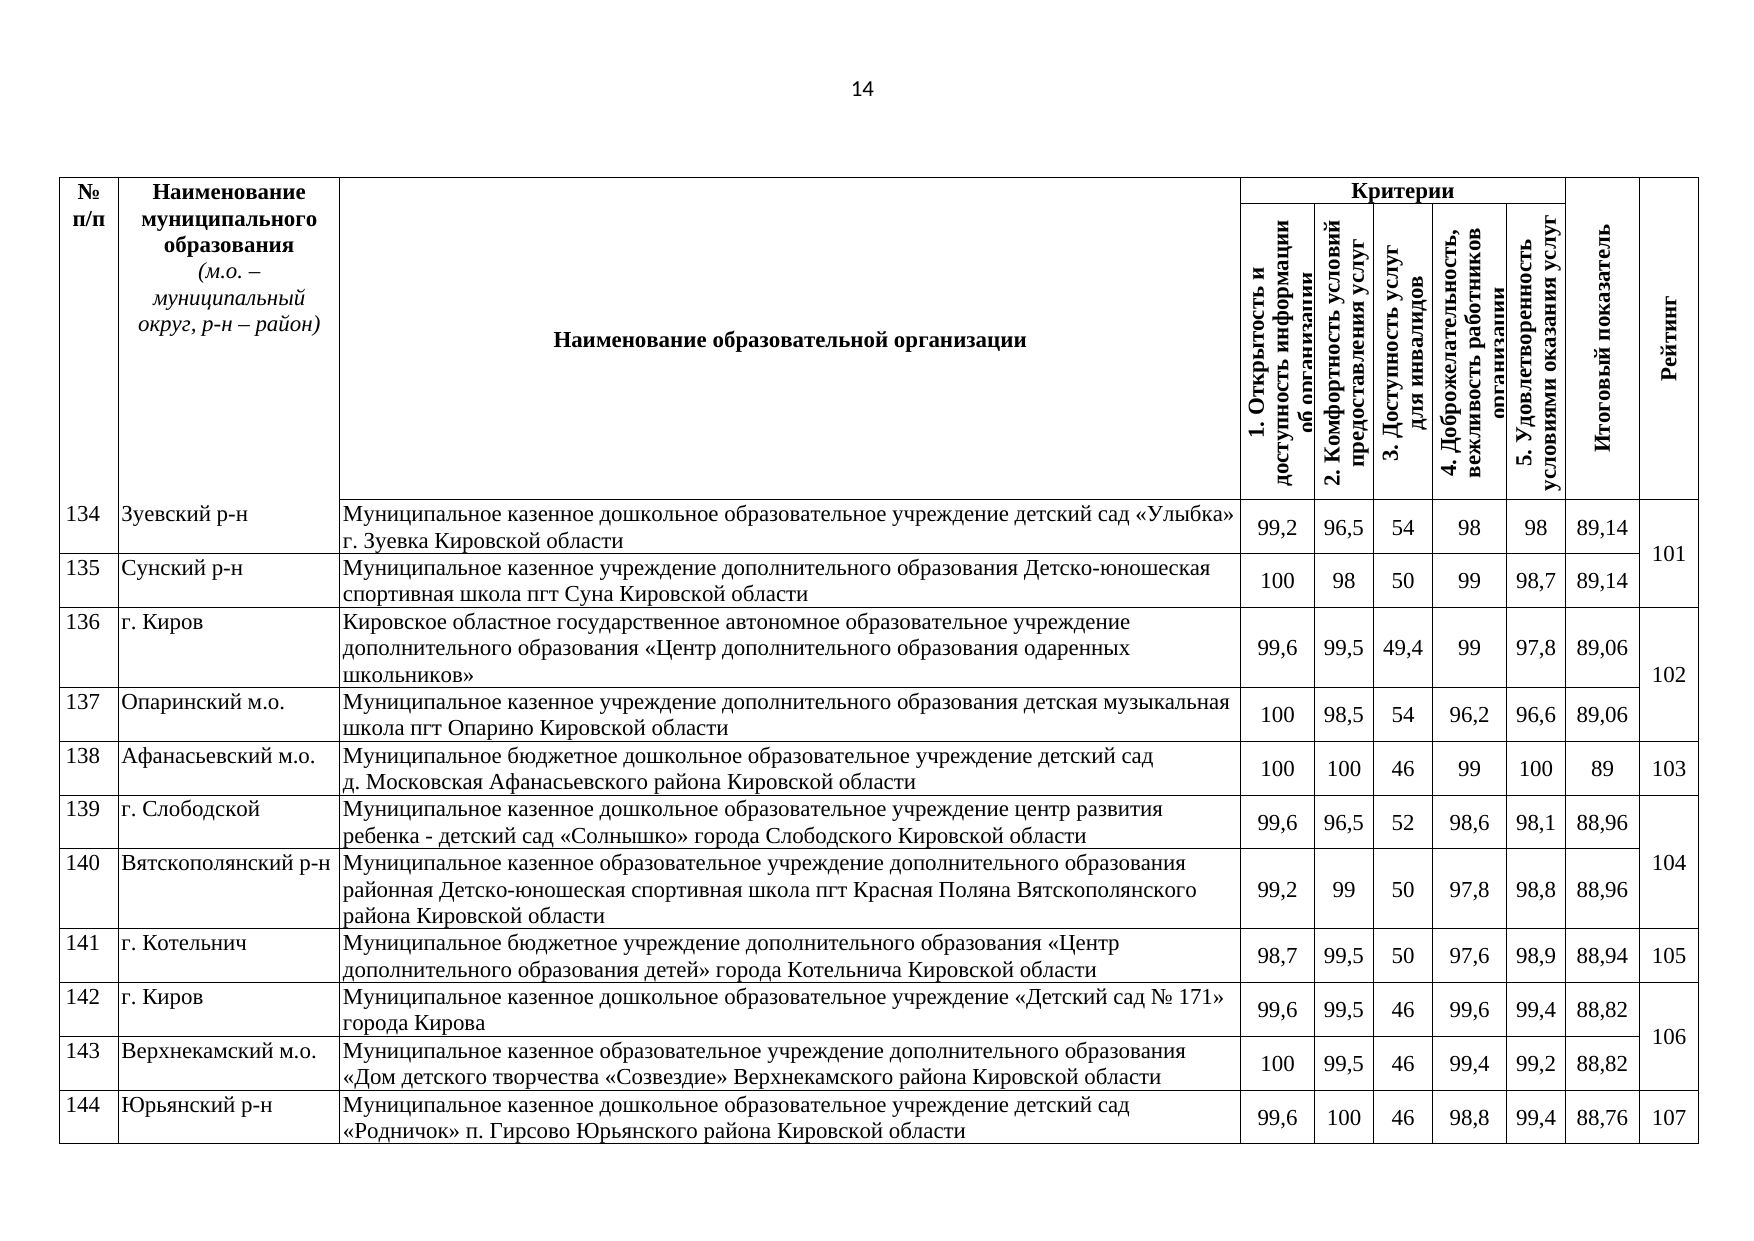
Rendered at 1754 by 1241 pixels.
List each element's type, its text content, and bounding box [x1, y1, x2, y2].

table_cell 99,5 [1315, 983, 1373, 1036]
table_cell 99,5 [1315, 929, 1373, 982]
table_cell 2. Комфортность условий предоставления услуг [1315, 204, 1373, 499]
table_cell 99 [1315, 849, 1373, 928]
table_cell [60, 929, 118, 982]
table_cell 97,8 [1433, 849, 1506, 928]
table_cell 96,5 [1315, 796, 1373, 848]
table_cell [60, 983, 118, 1036]
table_cell 106 [1640, 983, 1698, 1089]
table_cell 103 [1640, 742, 1698, 794]
table_cell 88,82 [1566, 1037, 1639, 1089]
table_cell 100 [1241, 554, 1314, 607]
table_cell 99,6 [1241, 608, 1314, 687]
table_cell 46 [1374, 1091, 1432, 1143]
table_cell [60, 554, 118, 607]
table_cell 100 [1507, 742, 1565, 794]
table_cell [60, 849, 118, 928]
table_cell 50 [1374, 554, 1432, 607]
table_cell [60, 499, 118, 553]
table_cell 98 [1315, 554, 1373, 607]
table_cell 107 [1640, 1091, 1698, 1143]
table_cell Юрьянский р-н [119, 1091, 339, 1143]
table_cell 99,6 [1433, 983, 1506, 1036]
table_cell 89,06 [1566, 688, 1639, 741]
table_cell Зуевский р-н [119, 499, 339, 553]
table_cell 97,8 [1507, 608, 1565, 687]
table_cell 100 [1315, 742, 1373, 794]
table_cell 99 [1433, 608, 1506, 687]
table_cell [60, 688, 118, 741]
table_cell Муниципальное казенное дошкольное образовательное учреждение центр развития ребенка - детский сад «Солнышко» города Слободского Кировской области [340, 796, 1240, 848]
table_cell 98,7 [1241, 929, 1314, 982]
table_cell 98 [1433, 500, 1506, 553]
table_cell 99,6 [1241, 1091, 1314, 1143]
table_cell 98 [1507, 500, 1565, 553]
table_cell 52 [1374, 796, 1432, 848]
table_cell г. Слободской [119, 796, 339, 848]
table_cell [60, 1091, 118, 1143]
table_cell Кировское областное государственное автономное образовательное учреждение дополнительного образования «Центр дополнительного образования одаренных школьников» [340, 608, 1240, 687]
table_cell 50 [1374, 849, 1432, 928]
table_cell Муниципальное казенное учреждение дополнительного образования Детско-юношеская спортивная школа пгт Суна Кировской области [340, 554, 1240, 607]
table_cell 88,94 [1566, 929, 1639, 982]
table_cell 99,4 [1507, 983, 1565, 1036]
table_header № п/п [60, 178, 118, 499]
table_cell Верхнекамский м.о. [119, 1037, 339, 1089]
table_cell 98,9 [1507, 929, 1565, 982]
table_cell 46 [1374, 983, 1432, 1036]
table_cell Сунский р-н [119, 554, 339, 607]
table_cell 96,5 [1315, 500, 1373, 553]
table_cell 98,7 [1507, 554, 1565, 607]
table_cell 54 [1374, 500, 1432, 553]
table_cell 100 [1241, 1037, 1314, 1089]
table_cell 99,4 [1507, 1091, 1565, 1143]
table_cell 98,8 [1507, 849, 1565, 928]
table_header Наименование образовательной организации [340, 178, 1240, 499]
table_cell Муниципальное казенное образовательное учреждение дополнительного образования «Дом детского творчества «Созвездие» Верхнекамского района Кировской области [340, 1037, 1240, 1089]
table_cell 97,6 [1433, 929, 1506, 982]
table_cell 88,96 [1566, 796, 1639, 848]
table_cell г. Киров [119, 608, 339, 687]
table_cell [60, 796, 118, 848]
table_cell 88,76 [1566, 1091, 1639, 1143]
table_cell 5. Удовлетворенность условиями оказания услуг [1507, 204, 1565, 499]
table_cell Муниципальное казенное учреждение дополнительного образования детская музыкальная школа пгт Опарино Кировской области [340, 688, 1240, 741]
table_cell 99 [1433, 742, 1506, 794]
table_cell 100 [1241, 688, 1314, 741]
table_cell Муниципальное бюджетное учреждение дополнительного образования «Центр дополнительного образования детей» города Котельнича Кировской области [340, 929, 1240, 982]
table_cell 88,96 [1566, 849, 1639, 928]
table_cell 89,06 [1566, 608, 1639, 687]
table_cell г. Котельнич [119, 929, 339, 982]
table_cell 96,6 [1507, 688, 1565, 741]
table_cell Опаринский м.о. [119, 688, 339, 741]
table_cell 89,14 [1566, 500, 1639, 553]
table_cell 102 [1640, 608, 1698, 741]
table_header Рейтинг [1640, 178, 1698, 499]
table_cell [60, 742, 118, 794]
table_cell Муниципальное казенное дошкольное образовательное учреждение детский сад «Родничок» п. Гирсово Юрьянского района Кировской области [340, 1091, 1240, 1143]
table_cell 99,4 [1433, 1037, 1506, 1089]
table_cell Муниципальное казенное дошкольное образовательное учреждение «Детский сад № 171» города Кирова [340, 983, 1240, 1036]
table_cell 1. Открытость и доступность информации об организации [1241, 204, 1314, 499]
table_cell Муниципальное бюджетное дошкольное образовательное учреждение детский сад д. Московская Афанасьевского района Кировской области [340, 742, 1240, 794]
table_cell 99,2 [1507, 1037, 1565, 1089]
table_header Наименование муниципального образования (м.о. – муниципальный округ, р-н – район) [119, 178, 339, 499]
table_cell [60, 608, 118, 687]
table_cell 105 [1640, 929, 1698, 982]
table_cell 99 [1433, 554, 1506, 607]
table_cell 99,5 [1315, 608, 1373, 687]
table_cell 100 [1315, 1091, 1373, 1143]
table_cell 98,1 [1507, 796, 1565, 848]
table_cell 89 [1566, 742, 1639, 794]
table_cell г. Киров [119, 983, 339, 1036]
table_cell Муниципальное казенное образовательное учреждение дополнительного образования районная Детско-юношеская спортивная школа пгт Красная Поляна Вятскополянского района Кировской области [340, 849, 1240, 928]
table_cell 99,2 [1241, 500, 1314, 553]
table_cell 101 [1640, 500, 1698, 607]
table_cell 98,5 [1315, 688, 1373, 741]
table_cell 100 [1241, 742, 1314, 794]
table_cell Афанасьевский м.о. [119, 742, 339, 794]
table_cell 99,6 [1241, 796, 1314, 848]
table_cell Муниципальное казенное дошкольное образовательное учреждение детский сад «Улыбка» г. Зуевка Кировской области [340, 500, 1240, 553]
table_cell Вятскополянский р-н [119, 849, 339, 928]
table_cell 98,8 [1433, 1091, 1506, 1143]
table_cell 46 [1374, 742, 1432, 794]
table_cell 49,4 [1374, 608, 1432, 687]
table_cell 89,14 [1566, 554, 1639, 607]
table_cell 104 [1640, 796, 1698, 928]
table_cell 4. Доброжелательность, вежливость работников организации [1433, 204, 1506, 499]
table_cell 99,2 [1241, 849, 1314, 928]
table_header Критерии [1241, 178, 1565, 203]
table_cell 3. Доступность услуг для инвалидов [1374, 204, 1432, 499]
table_cell 46 [1374, 1037, 1432, 1089]
table_cell 98,6 [1433, 796, 1506, 848]
table_cell 99,6 [1241, 983, 1314, 1036]
table_cell 99,5 [1315, 1037, 1373, 1089]
table_cell 50 [1374, 929, 1432, 982]
table_cell [60, 1037, 118, 1089]
table_cell 88,82 [1566, 983, 1639, 1036]
table_header Итоговый показатель [1566, 178, 1639, 499]
table_cell 96,2 [1433, 688, 1506, 741]
table_cell 54 [1374, 688, 1432, 741]
